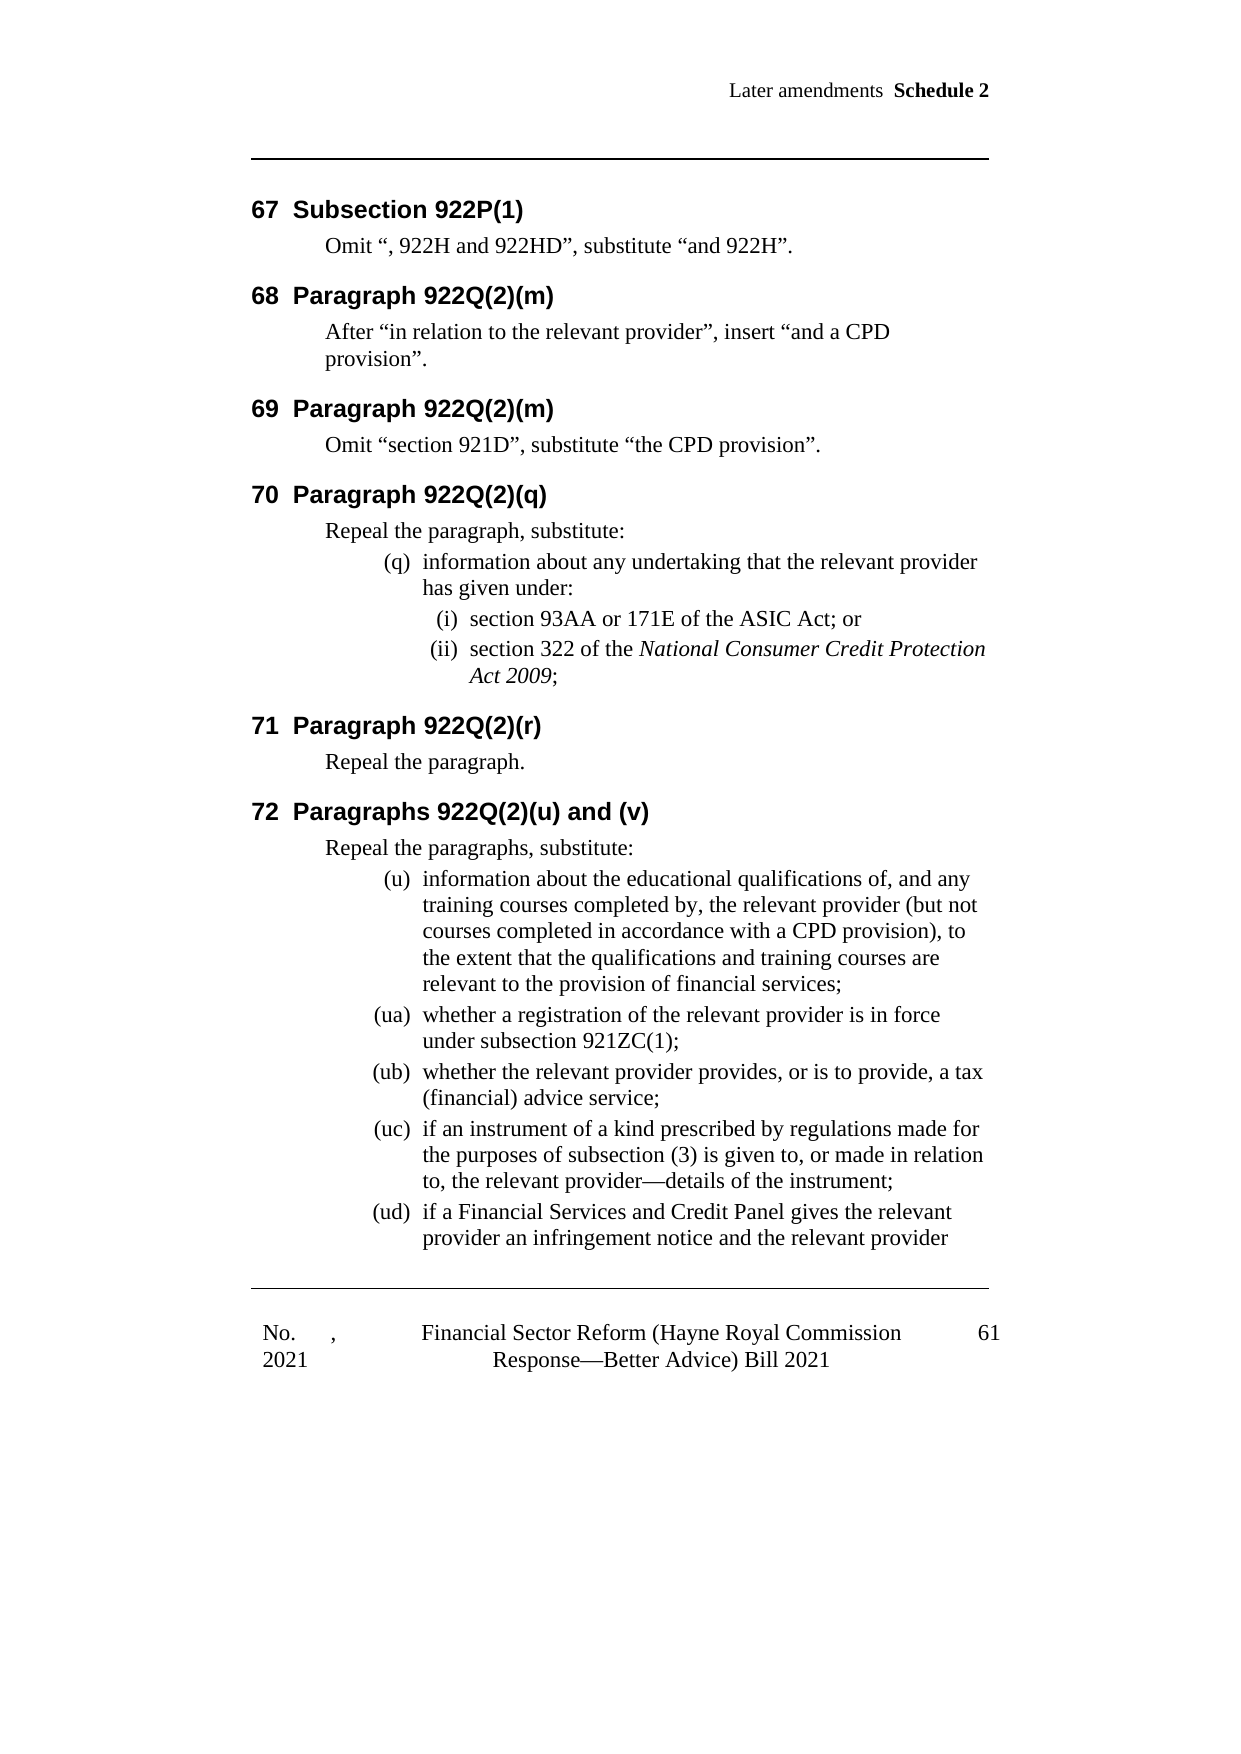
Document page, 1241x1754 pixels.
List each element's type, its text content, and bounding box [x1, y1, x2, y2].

text (uc) if an instrument of a kind prescribed by regulations made for the purposes of subsection (3) is given to, or made in relation to, the relevant provider—details of the instrument; [251, 1114, 989, 1194]
text (q) information about any undertaking that the relevant provider has given under: [251, 548, 989, 601]
text 70 Paragraph 922Q(2)(q) [251, 480, 989, 509]
text Omit “, 922H and 922HD”, substitute “and 922H”. [325, 232, 989, 258]
text Repeal the paragraph. [325, 748, 989, 774]
text Omit “section 921D”, substitute “the CPD provision”. [325, 431, 989, 457]
text Repeal the paragraphs, substitute: [325, 834, 989, 861]
text (ub) whether the relevant provider provides, or is to provide, a tax (financial) advice service; [251, 1058, 989, 1110]
text (u) information about the educational qualifications of, and any training courses completed by, the relevant provider (but not courses completed in accordance with a CPD provision), to the extent that the qualifications and training courses are relevant to the provision of financial services; [251, 865, 989, 997]
text After “in relation to the relevant provider”, insert “and a CPD provision”. [325, 318, 989, 371]
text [251, 1198, 989, 1251]
text 72 Paragraphs 922Q(2)(u) and (v) [251, 797, 989, 826]
text (ii) section 322 of the National Consumer Credit Protection Act 2009; [251, 635, 989, 688]
text (ua) whether a registration of the relevant provider is in force under subsection 921ZC(1); [251, 1001, 989, 1053]
text 71 Paragraph 922Q(2)(r) [251, 711, 989, 740]
text 69 Paragraph 922Q(2)(m) [251, 394, 989, 423]
text (i) section 93AA or 171E of the ASIC Act; or [251, 605, 989, 631]
text 68 Paragraph 922Q(2)(m) [251, 281, 989, 310]
text 67 Subsection 922P(1) [251, 195, 989, 224]
text Repeal the paragraph, substitute: [325, 517, 989, 544]
